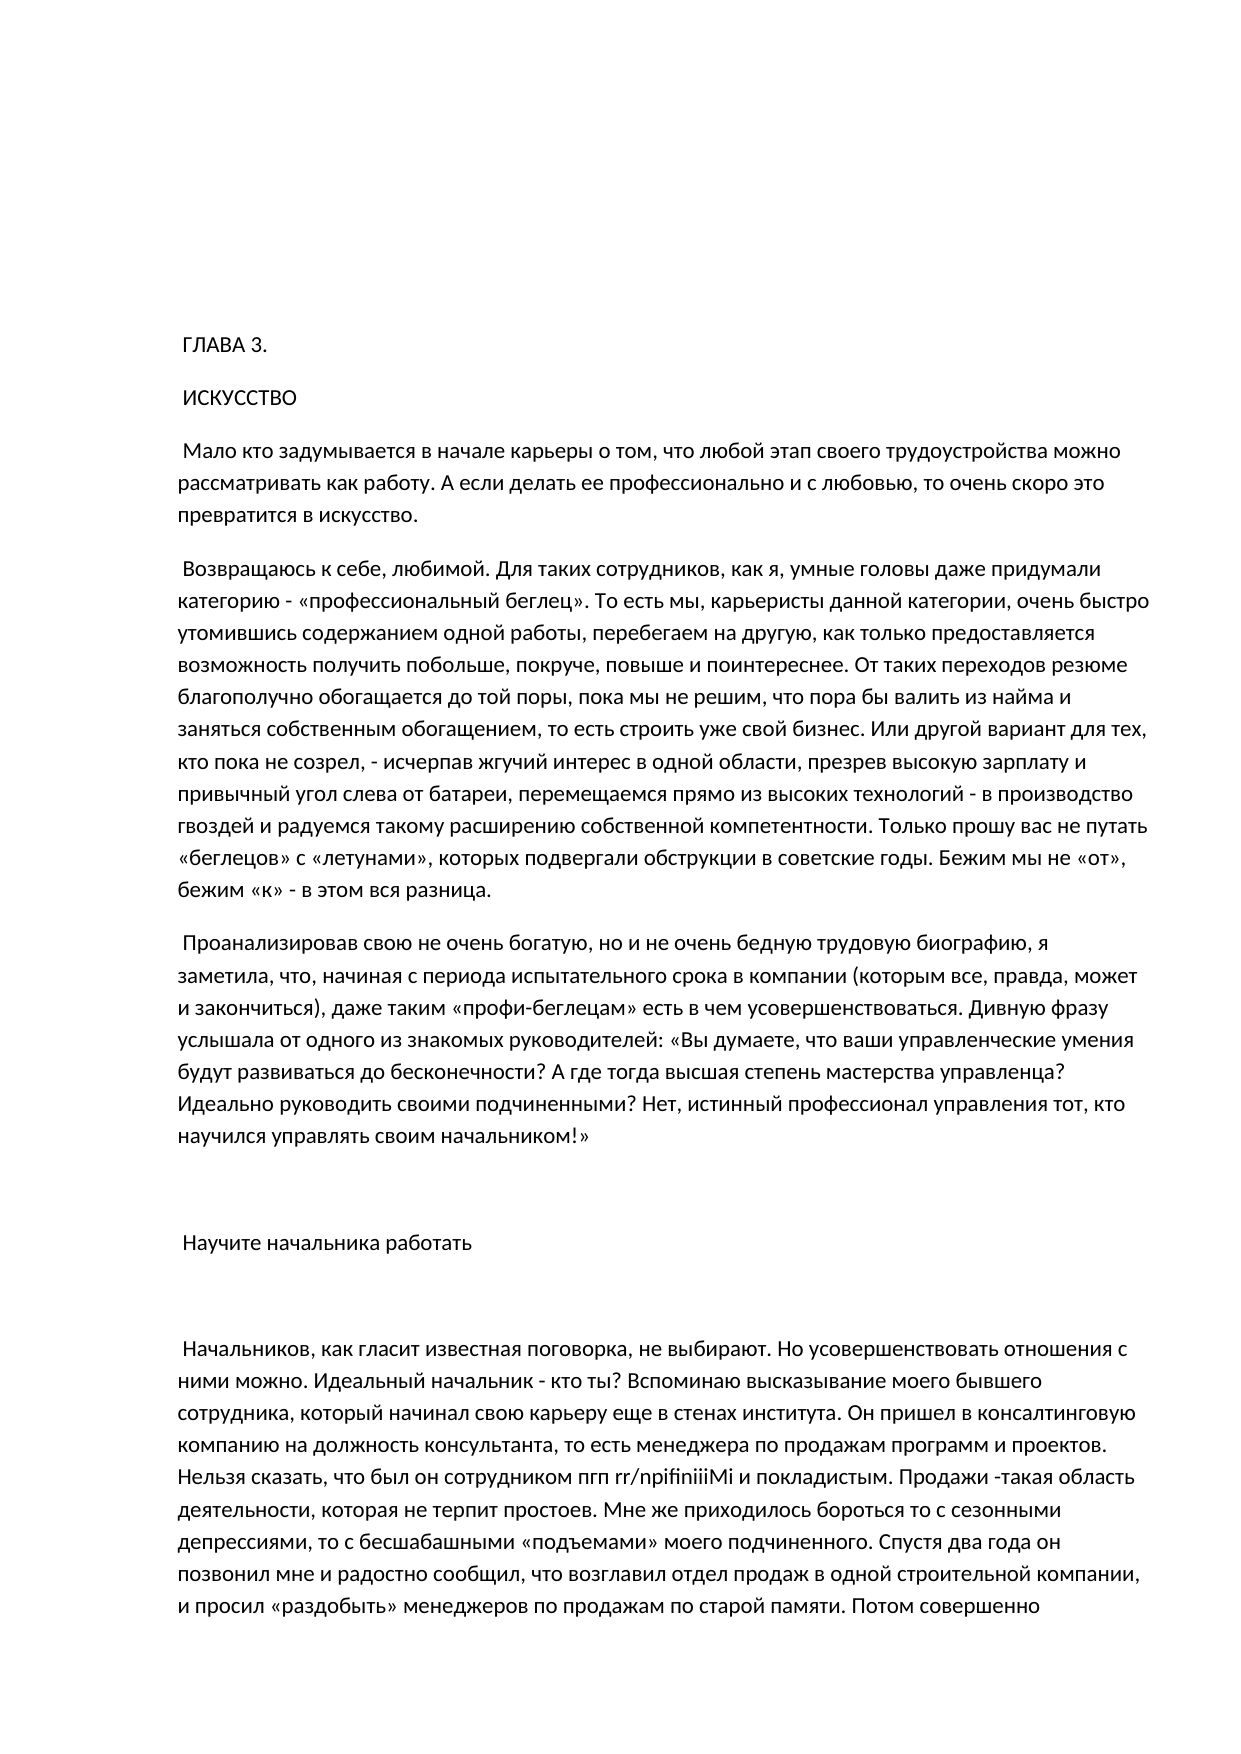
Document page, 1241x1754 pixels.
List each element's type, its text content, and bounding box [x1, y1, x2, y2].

text Проанализировав свою не очень богатую, но и не очень бедную трудовую биографию, я заметила, что, начиная с периода испытательного срока в компании (которым все, правда, может и закончиться), даже таким «профи-беглецам» есть в чем усовершенствоваться. Дивную фразу услышала от одного из знакомых руководителей: «Вы думаете, что ваши управленческие умения будут развиваться до бесконечности? А где тогда высшая степень мастерства управленца? Идеально руководить своими подчиненными? Нет, истинный профессионал управления тот, кто научился управлять своим начальником!» [177, 928, 1152, 1150]
text Возвращаюсь к себе, любимой. Для таких сотрудников, как я, умные головы даже придумали категорию - «профессиональный беглец». То есть мы, карьеристы данной категории, очень быстро утомившись содержанием одной работы, перебегаем на другую, как только предоставляется возможность получить побольше, покруче, повыше и поинтереснее. От таких переходов резюме благополучно обогащается до той поры, пока мы не решим, что пора бы валить из найма и заняться собственным обогащением, то есть строить уже свой бизнес. Или другой вариант для тех, кто пока не созрел, - исчерпав жгучий интерес в одной области, презрев высокую зарплату и привычный угол слева от батареи, перемещаемся прямо из высоких технологий - в производство гвоздей и радуемся такому расширению собственной компетентности. Только прошу вас не путать «беглецов» с «летунами», которых подвергали обструкции в советские годы. Бежим мы не «от», бежим «к» - в этом вся разница. [177, 554, 1152, 903]
text Научите начальника работать [177, 1228, 1152, 1256]
text ГЛАВА 3. [177, 330, 1152, 358]
text ИСКУССТВО [177, 383, 1152, 411]
text Мало кто задумывается в начале карьеры о том, что любой этап своего трудоустройства можно рассматривать как работу. А если делать ее профессионально и с любовью, то очень скоро это превратится в искусство. [177, 436, 1152, 529]
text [177, 1334, 1152, 1619]
